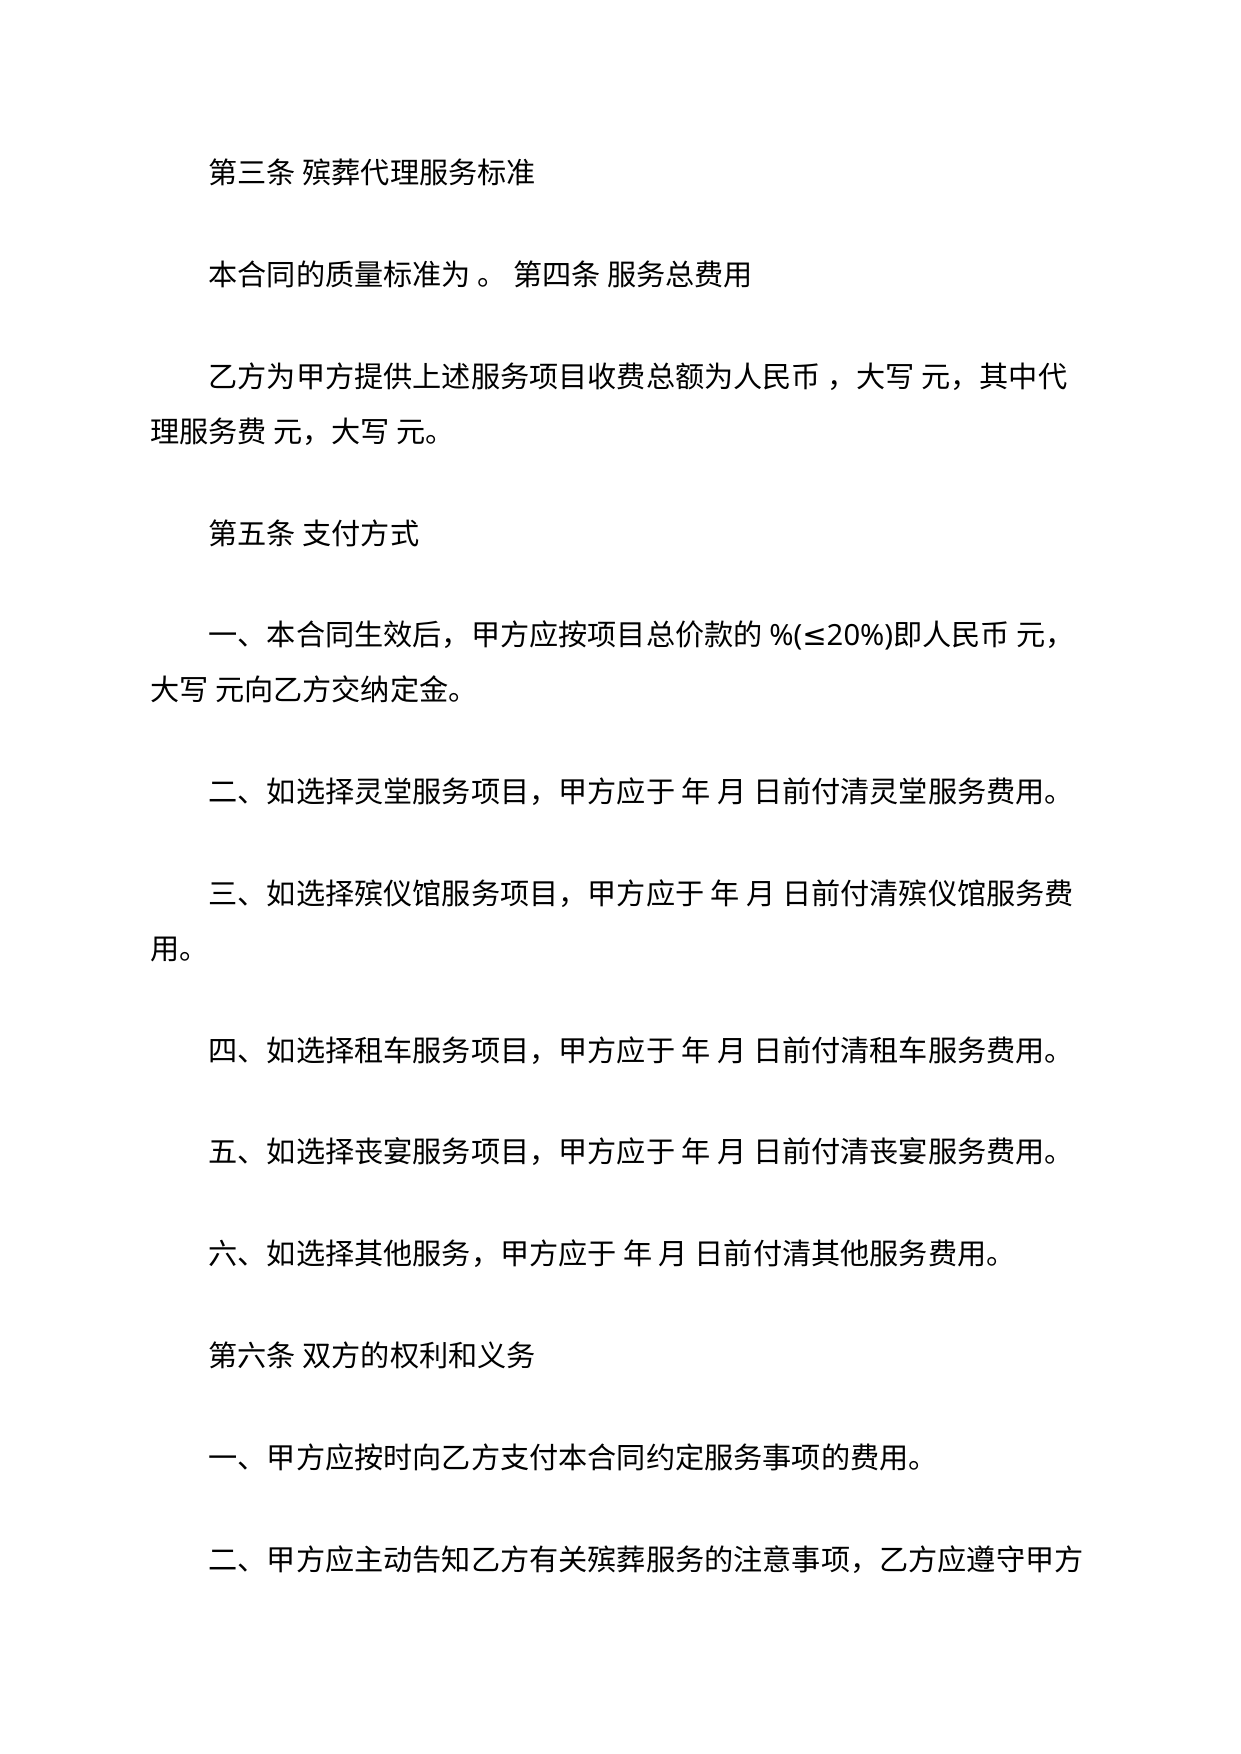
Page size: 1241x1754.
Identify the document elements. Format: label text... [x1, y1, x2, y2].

text 六、如选择其他服务，甲方应于 年 月 日前付清其他服务费用。 [150, 1231, 1090, 1273]
text 第六条 双方的权利和义务 [150, 1332, 1090, 1375]
text 五、如选择丧宴服务项目，甲方应于 年 月 日前付清丧宴服务费用。 [150, 1129, 1090, 1171]
text 三、如选择殡仪馆服务项目，甲方应于 年 月 日前付清殡仪馆服务费用。 [150, 871, 1090, 968]
text 四、如选择租车服务项目，甲方应于 年 月 日前付清租车服务费用。 [150, 1027, 1090, 1069]
text 第五条 支付方式 [150, 510, 1090, 552]
text 第三条 殡葬代理服务标准 [150, 150, 1090, 192]
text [150, 1536, 1090, 1578]
text 本合同的质量标准为 。 第四条 服务总费用 [150, 252, 1090, 294]
text 一、本合同生效后，甲方应按项目总价款的 %(≤20%)即人民币 元，大写 元向乙方交纳定金。 [150, 612, 1090, 709]
text 二、如选择灵堂服务项目，甲方应于 年 月 日前付清灵堂服务费用。 [150, 769, 1090, 811]
text 乙方为甲方提供上述服务项目收费总额为人民币 ，大写 元，其中代理服务费 元，大写 元。 [150, 353, 1090, 451]
text 一、甲方应按时向乙方支付本合同约定服务事项的费用。 [150, 1434, 1090, 1477]
